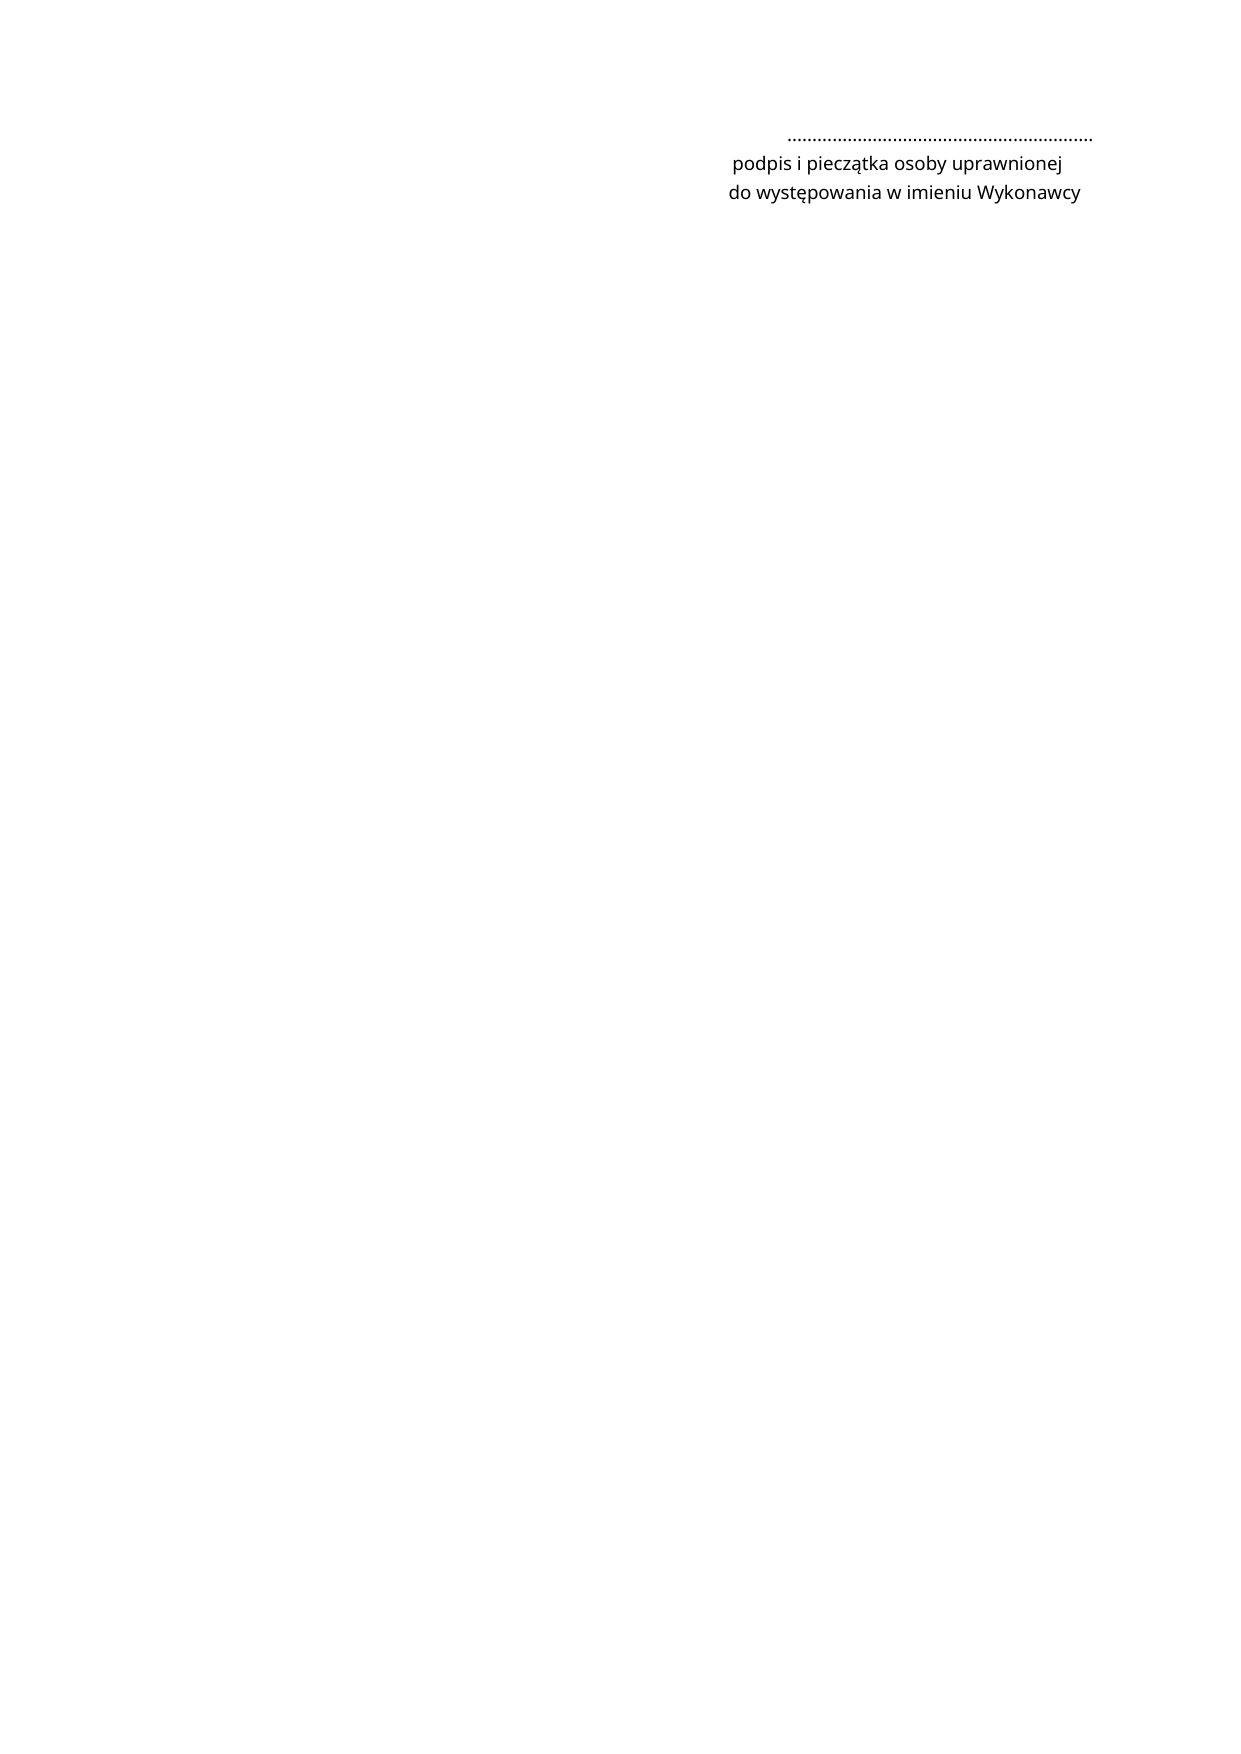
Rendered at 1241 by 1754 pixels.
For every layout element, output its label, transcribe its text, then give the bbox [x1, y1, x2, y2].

text do występowania w imieniu Wykonawcy [673, 179, 1093, 205]
text ............................................................. [148, 59, 1093, 146]
text podpis i pieczątka osoby uprawnionej [673, 150, 1093, 176]
